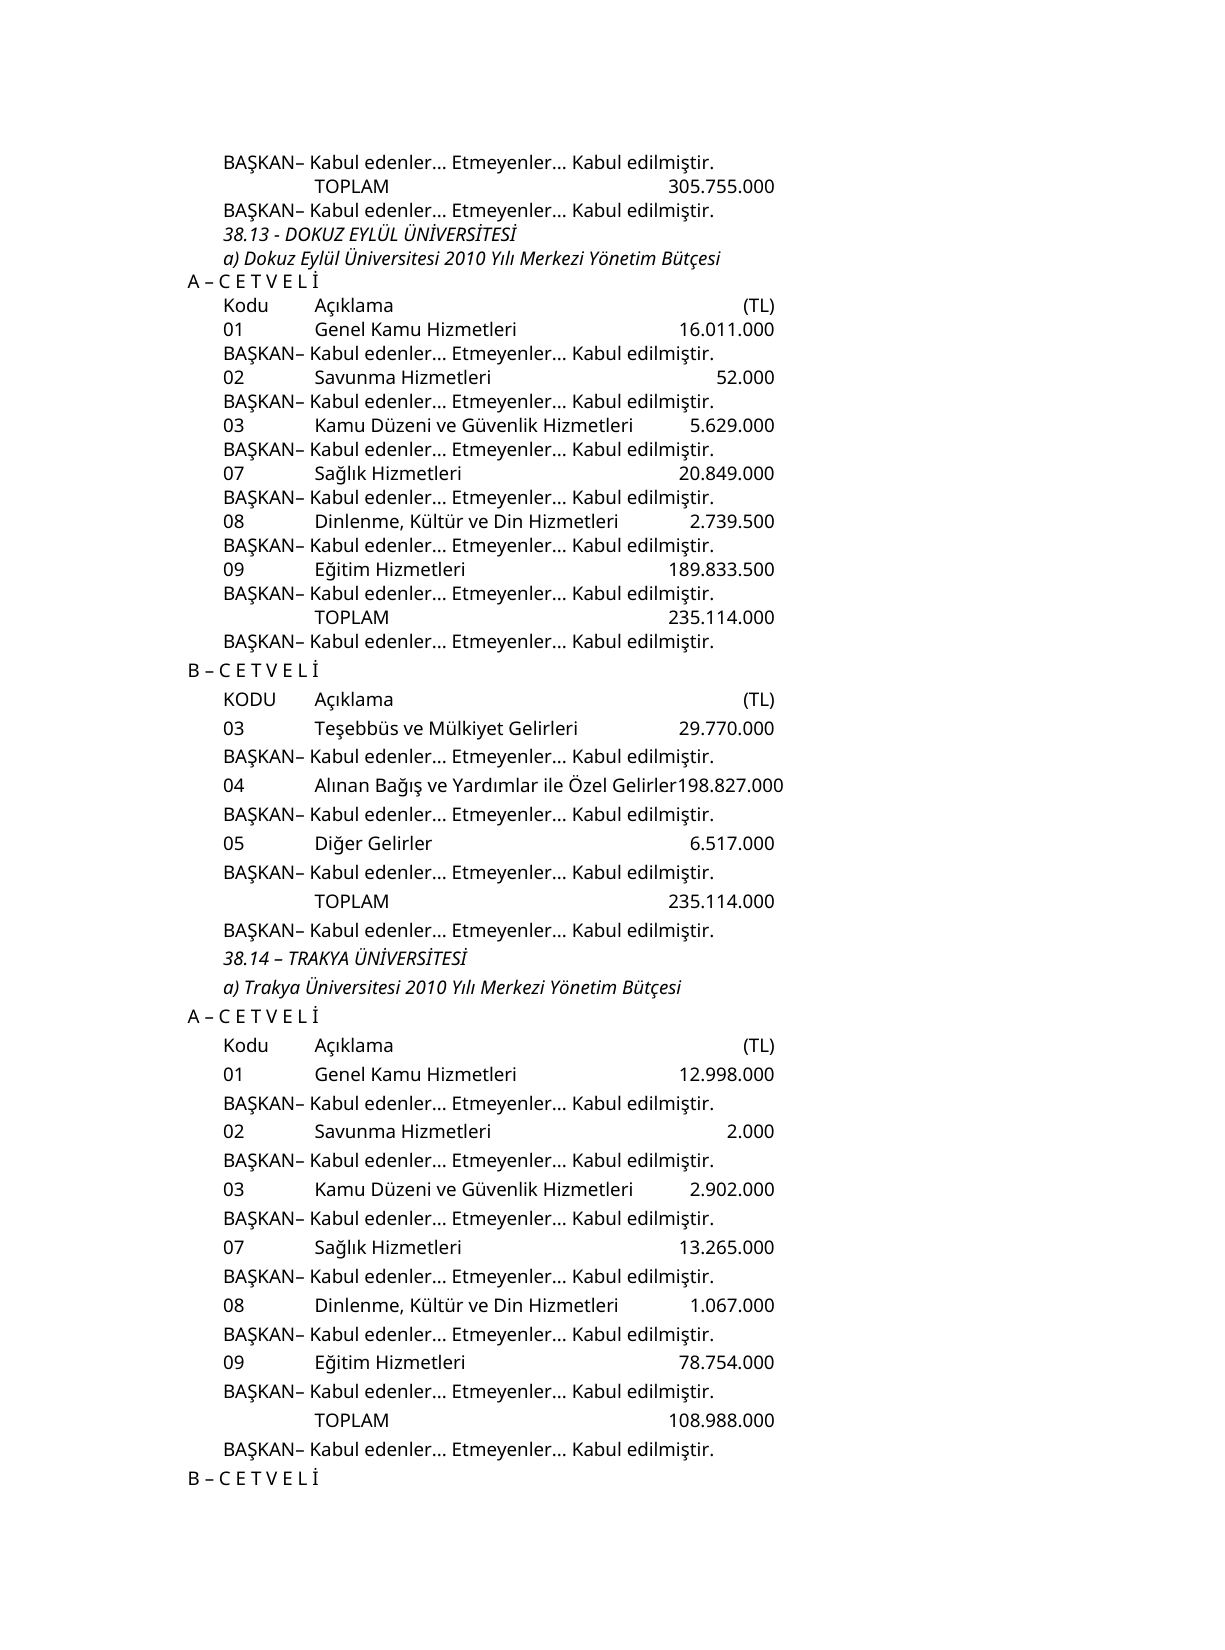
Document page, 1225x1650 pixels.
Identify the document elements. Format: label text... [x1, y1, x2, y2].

text BAŞKAN– Kabul edenler... Etmeyenler... Kabul edilmiştir. [187, 437, 1037, 461]
text 38.14 – TRAKYA ÜNİVERSİTESİ [187, 947, 1037, 971]
text a) Dokuz Eylül Üniversitesi 2010 Yılı Merkezi Yönetim Bütçesi [187, 246, 1037, 270]
text 02 Savunma Hizmetleri 52.000 [187, 366, 1037, 389]
text BAŞKAN– Kabul edenler... Etmeyenler... Kabul edilmiştir. [187, 803, 1037, 826]
text 04 Alınan Bağış ve Yardımlar ile Özel Gelirler 198.827.000 [187, 774, 1037, 797]
text BAŞKAN– Kabul edenler... Etmeyenler... Kabul edilmiştir. [187, 581, 1037, 605]
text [187, 1438, 1037, 1461]
text TOPLAM 305.755.000 [187, 174, 1037, 198]
text BAŞKAN– Kabul edenler... Etmeyenler... Kabul edilmiştir. [187, 919, 1037, 942]
text BAŞKAN– Kabul edenler... Etmeyenler... Kabul edilmiştir. [187, 533, 1037, 557]
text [187, 1380, 1037, 1403]
text TOPLAM 108.988.000 [187, 1409, 1037, 1432]
text BAŞKAN– Kabul edenler... Etmeyenler... Kabul edilmiştir. [187, 1265, 1037, 1288]
text Kodu Açıklama (TL) [187, 294, 1037, 318]
text 02 Savunma Hizmetleri 2.000 [187, 1121, 1037, 1144]
text 07 Sağlık Hizmetleri 13.265.000 [187, 1236, 1037, 1259]
text KODU Açıklama (TL) [187, 688, 1037, 711]
text 01 Genel Kamu Hizmetleri 16.011.000 [187, 318, 1037, 342]
text BAŞKAN– Kabul edenler... Etmeyenler... Kabul edilmiştir. [187, 485, 1037, 509]
text BAŞKAN– Kabul edenler... Etmeyenler... Kabul edilmiştir. [187, 746, 1037, 768]
text TOPLAM 235.114.000 [187, 605, 1037, 629]
text 09 Eğitim Hizmetleri 78.754.000 [187, 1351, 1037, 1374]
text 07 Sağlık Hizmetleri 20.849.000 [187, 461, 1037, 485]
text TOPLAM 235.114.000 [187, 890, 1037, 913]
text BAŞKAN– Kabul edenler... Etmeyenler... Kabul edilmiştir. [187, 1323, 1037, 1346]
text BAŞKAN– Kabul edenler... Etmeyenler... Kabul edilmiştir. [187, 342, 1037, 366]
text A – C E T V E L İ [187, 270, 1037, 294]
text A – C E T V E L İ [187, 1005, 1037, 1028]
text 09 Eğitim Hizmetleri 189.833.500 [187, 557, 1037, 581]
text BAŞKAN– Kabul edenler... Etmeyenler... Kabul edilmiştir. [187, 861, 1037, 884]
text BAŞKAN– Kabul edenler... Etmeyenler... Kabul edilmiştir. [187, 389, 1037, 413]
text BAŞKAN– Kabul edenler... Etmeyenler... Kabul edilmiştir. [187, 1149, 1037, 1172]
text 01 Genel Kamu Hizmetleri 12.998.000 [187, 1063, 1037, 1086]
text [187, 198, 1037, 222]
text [187, 150, 1037, 174]
text BAŞKAN– Kabul edenler... Etmeyenler... Kabul edilmiştir. [187, 1092, 1037, 1115]
text 03 Kamu Düzeni ve Güvenlik Hizmetleri 5.629.000 [187, 413, 1037, 437]
text 08 Dinlenme, Kültür ve Din Hizmetleri 1.067.000 [187, 1294, 1037, 1317]
text BAŞKAN– Kabul edenler... Etmeyenler... Kabul edilmiştir. [187, 629, 1037, 653]
text 03 Kamu Düzeni ve Güvenlik Hizmetleri 2.902.000 [187, 1178, 1037, 1201]
text 05 Diğer Gelirler 6.517.000 [187, 832, 1037, 855]
text B – C E T V E L İ [187, 659, 1037, 682]
text Kodu Açıklama (TL) [187, 1034, 1037, 1057]
text BAŞKAN– Kabul edenler... Etmeyenler... Kabul edilmiştir. [187, 1207, 1037, 1230]
text a) Trakya Üniversitesi 2010 Yılı Merkezi Yönetim Bütçesi [187, 976, 1037, 999]
text 08 Dinlenme, Kültür ve Din Hizmetleri 2.739.500 [187, 509, 1037, 533]
text 03 Teşebbüs ve Mülkiyet Gelirleri 29.770.000 [187, 717, 1037, 740]
text 38.13 - DOKUZ EYLÜL ÜNİVERSİTESİ [187, 222, 1037, 246]
text B – C E T V E L İ [187, 1467, 1037, 1490]
